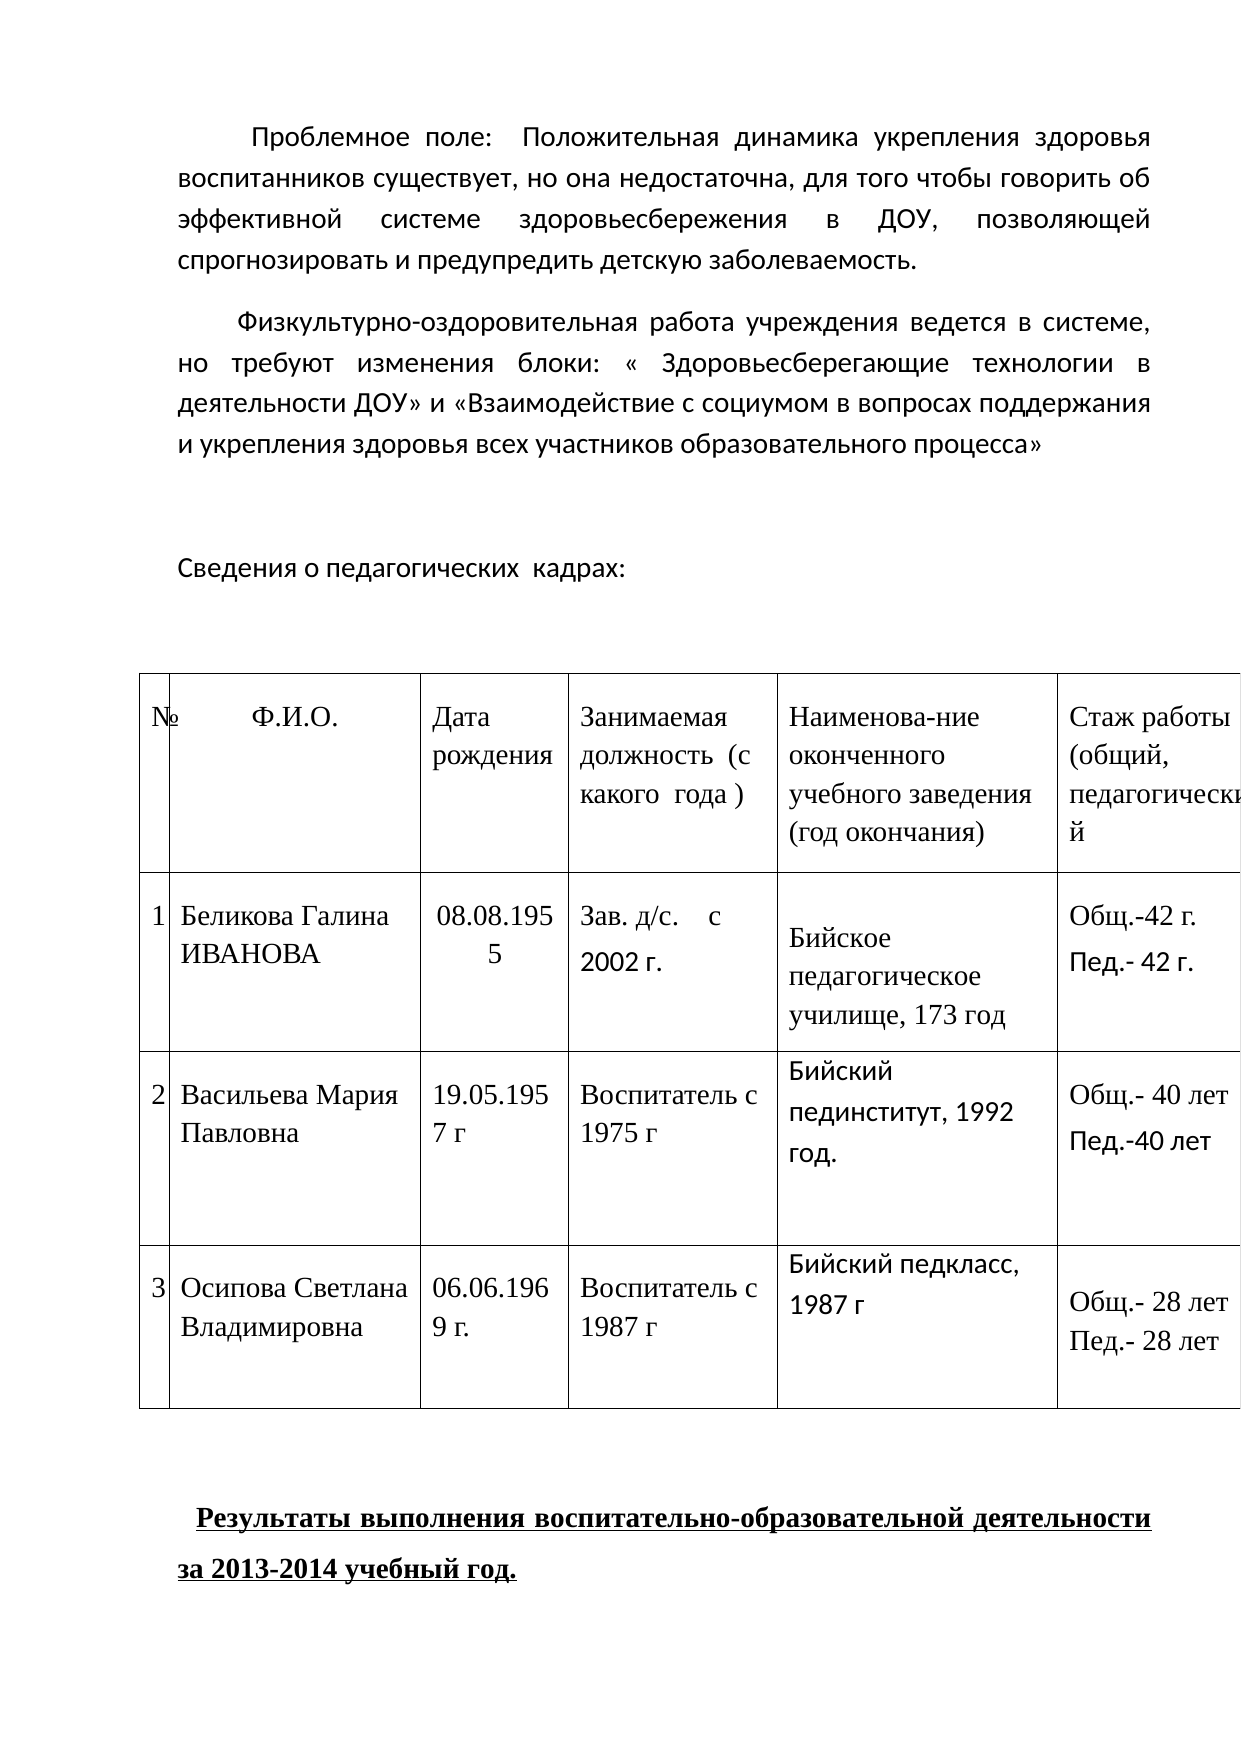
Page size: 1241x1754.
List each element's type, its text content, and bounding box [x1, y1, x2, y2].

text Сведения о педагогических кадрах: [177, 549, 1152, 585]
table_cell Беликова Галина ИВАНОВА [170, 873, 420, 1051]
text Результаты выполнения воспитательно-образовательной деятельности за 2013-2014 учебный год. [177, 1501, 1152, 1584]
table_cell Зав. д/с. с 2002 г. [569, 873, 777, 1051]
table_cell Бийское педагогическое училище, 173 год [778, 873, 1057, 1051]
table_cell 19.05.1957 г [421, 1052, 568, 1244]
table_header Дата рождения [421, 674, 568, 872]
table_header Занимаемая должность (с какого года ) [569, 674, 777, 872]
table_cell Осипова Светлана Владимировна [170, 1246, 420, 1408]
table_cell Общ.- 40 лет Пед.-40 лет [1058, 1052, 1240, 1244]
table_cell Общ.-42 г. Пед.- 42 г. [1058, 873, 1240, 1051]
table_header № [140, 674, 169, 872]
table_cell Общ.- 28 лет Пед.- 28 лет [1058, 1246, 1240, 1408]
table_header Ф.И.О. [170, 674, 420, 872]
table_cell Воспитатель с 1975 г [569, 1052, 777, 1244]
table_cell Васильева Мария Павловна [170, 1052, 420, 1244]
table_cell 3 [140, 1246, 169, 1408]
table_header Наименова-ние оконченного учебного заведения (год окончания) [778, 674, 1057, 872]
text Физкультурно-оздоровительная работа учреждения ведется в системе, но требуют изменения блоки: « Здоровьесберегающие технологии в деятельности ДОУ» и «Взаимодействие с социумом в вопросах поддержания и укрепления здоровья всех участников образовательного процесса» [177, 303, 1152, 461]
table_cell 2 [140, 1052, 169, 1244]
table_cell 06.06.1969 г. [421, 1246, 568, 1408]
table_cell Бийский педкласс, 1987 г [778, 1246, 1057, 1408]
text Проблемное поле: Положительная динамика укрепления здоровья воспитанников существует, но она недостаточна, для того чтобы говорить об эффективной системе здоровьесбережения в ДОУ, позволяющей спрогнозировать и предупредить детскую заболеваемость. [177, 118, 1152, 277]
table_cell 08.08.1955 [421, 873, 568, 1051]
table_cell Воспитатель с 1987 г [569, 1246, 777, 1408]
table_header Стаж работы (общий, педагогический [1058, 674, 1240, 872]
table_cell Бийский пединститут, 1992 год. [778, 1052, 1057, 1244]
table_cell 1 [140, 873, 169, 1051]
